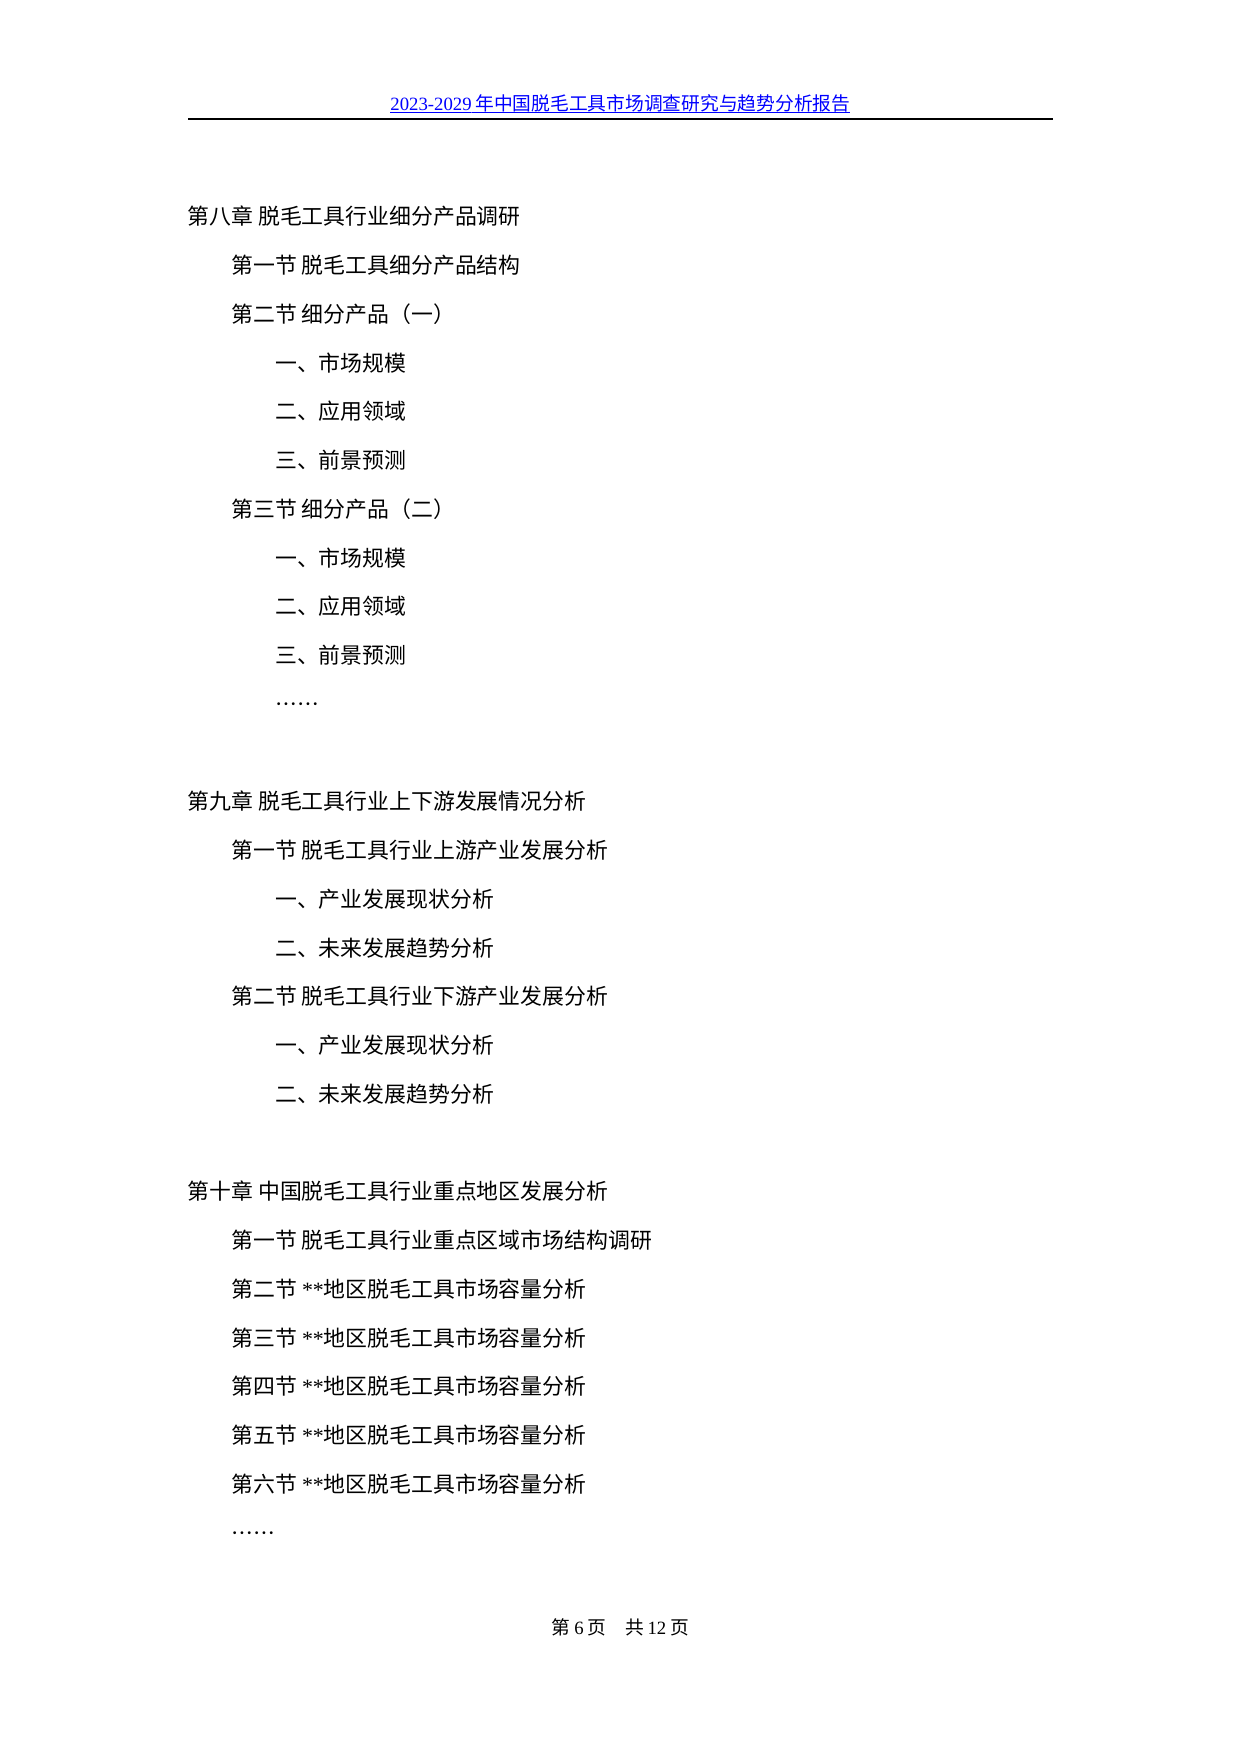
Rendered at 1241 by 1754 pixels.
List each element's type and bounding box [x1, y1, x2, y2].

text [187, 150, 1053, 1548]
